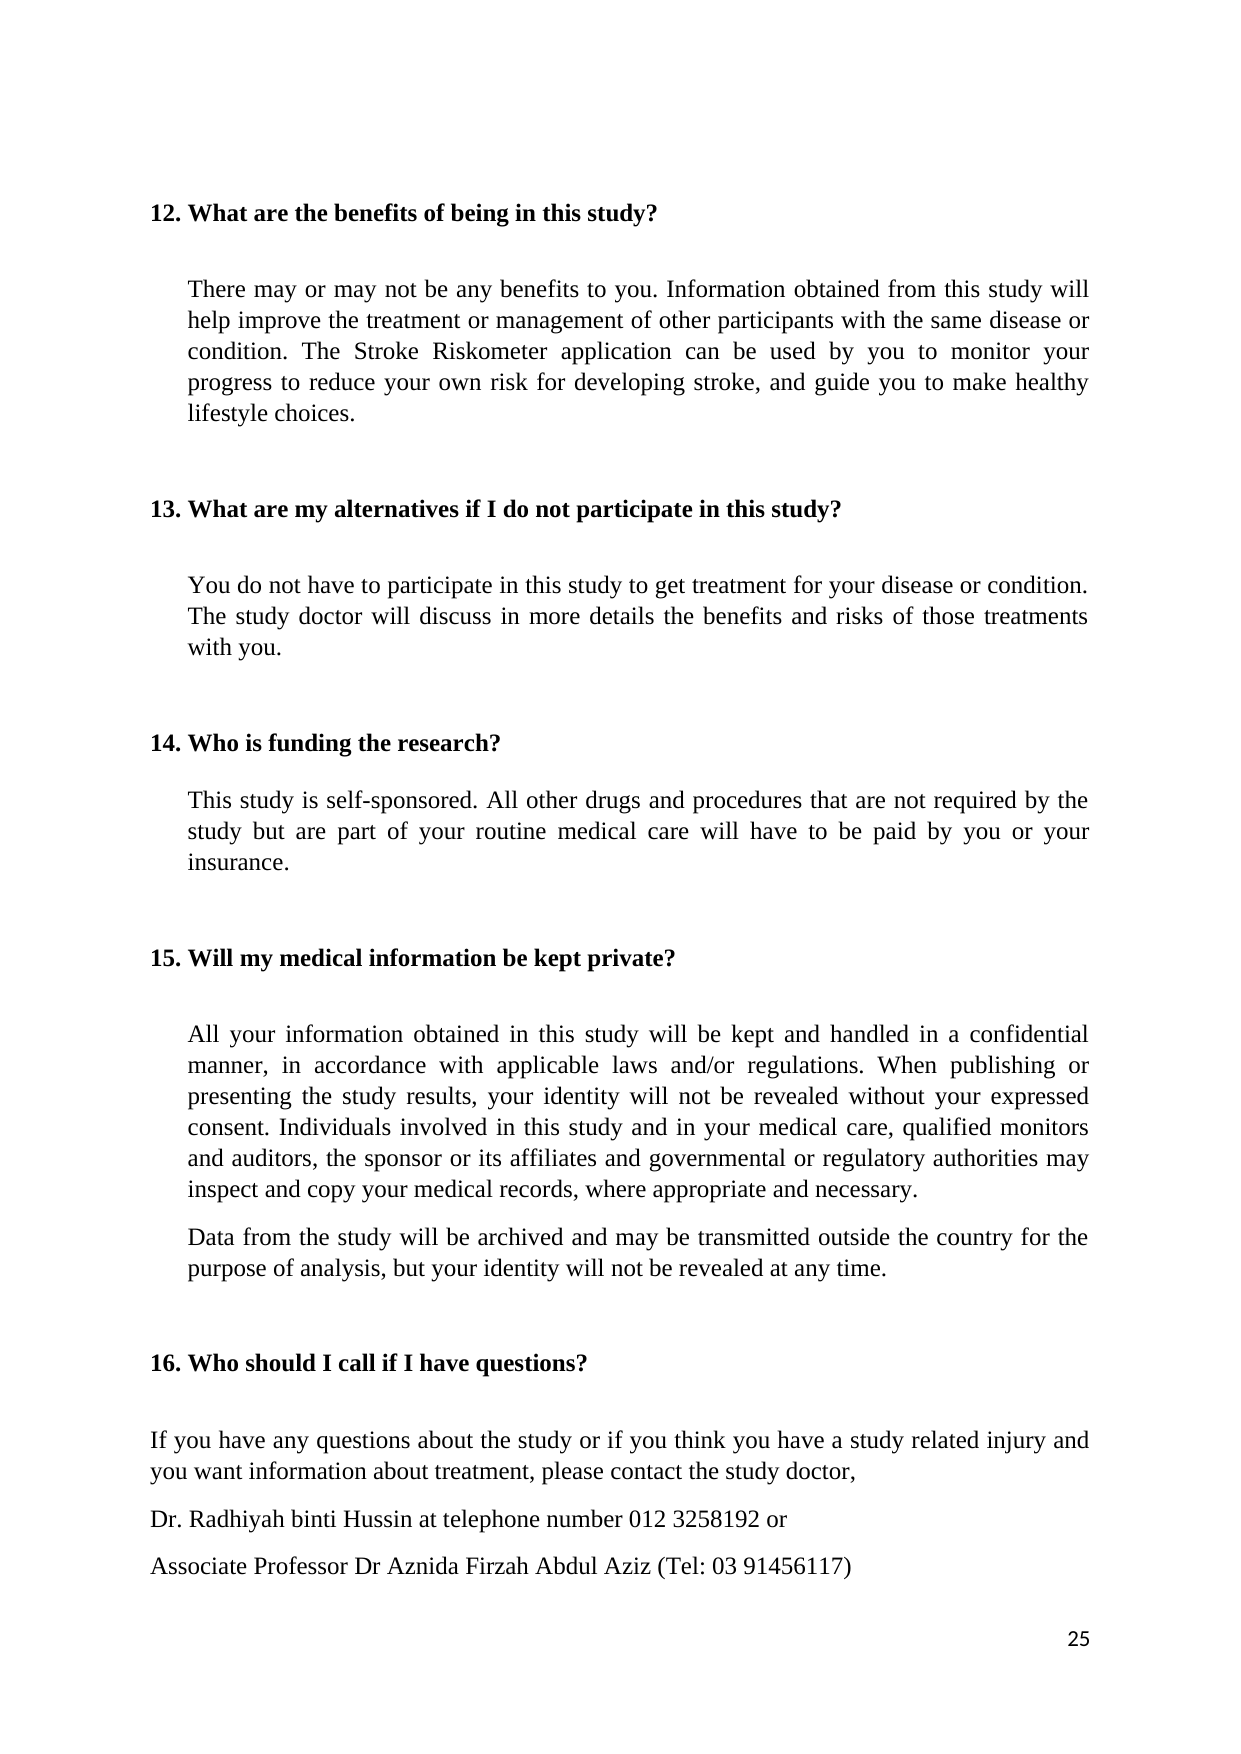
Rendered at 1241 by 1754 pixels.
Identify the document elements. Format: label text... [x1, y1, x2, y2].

text This study is self-sponsored. All other drugs and procedures that are not required by the study but are part of your routine medical care will have to be paid by you or your insurance. [187, 785, 1090, 876]
text Associate Professor Dr Aznida Firzah Abdul Aziz (Tel: 03 91456117) [150, 1551, 1090, 1580]
list What are the benefits of being in this study? [150, 198, 1090, 226]
text All your information obtained in this study will be kept and handled in a confidential manner, in accordance with applicable laws and/or regulations. When publishing or presenting the study results, your identity will not be revealed without your expressed consent. Individuals involved in this study and in your medical care, qualified monitors and auditors, the sponsor or its affiliates and governmental or regulatory authorities may inspect and copy your medical records, where appropriate and necessary. [187, 1019, 1090, 1203]
list Will my medical information be kept private? [150, 943, 1090, 971]
text There may or may not be any benefits to you. Information obtained from this study will help improve the treatment or management of other participants with the same disease or condition. The Stroke Riskometer application can be used by you to monitor your progress to reduce your own risk for developing stroke, and guide you to make healthy lifestyle choices. [187, 274, 1090, 427]
list Who should I call if I have questions? [150, 1348, 1090, 1377]
list Who is funding the research? [150, 728, 1090, 756]
text If you have any questions about the study or if you think you have a study related injury and you want information about treatment, please contact the study doctor, [150, 1425, 1090, 1485]
text You do not have to participate in this study to get treatment for your disease or condition. The study doctor will discuss in more details the benefits and risks of those treatments with you. [187, 570, 1090, 661]
text Dr. Radhiyah binti Hussin at telephone number 012 3258192 or [150, 1504, 1090, 1532]
list What are my alternatives if I do not participate in this study? [150, 494, 1090, 522]
text Data from the study will be archived and may be transmitted outside the country for the purpose of analysis, but your identity will not be revealed at any time. [187, 1222, 1090, 1282]
